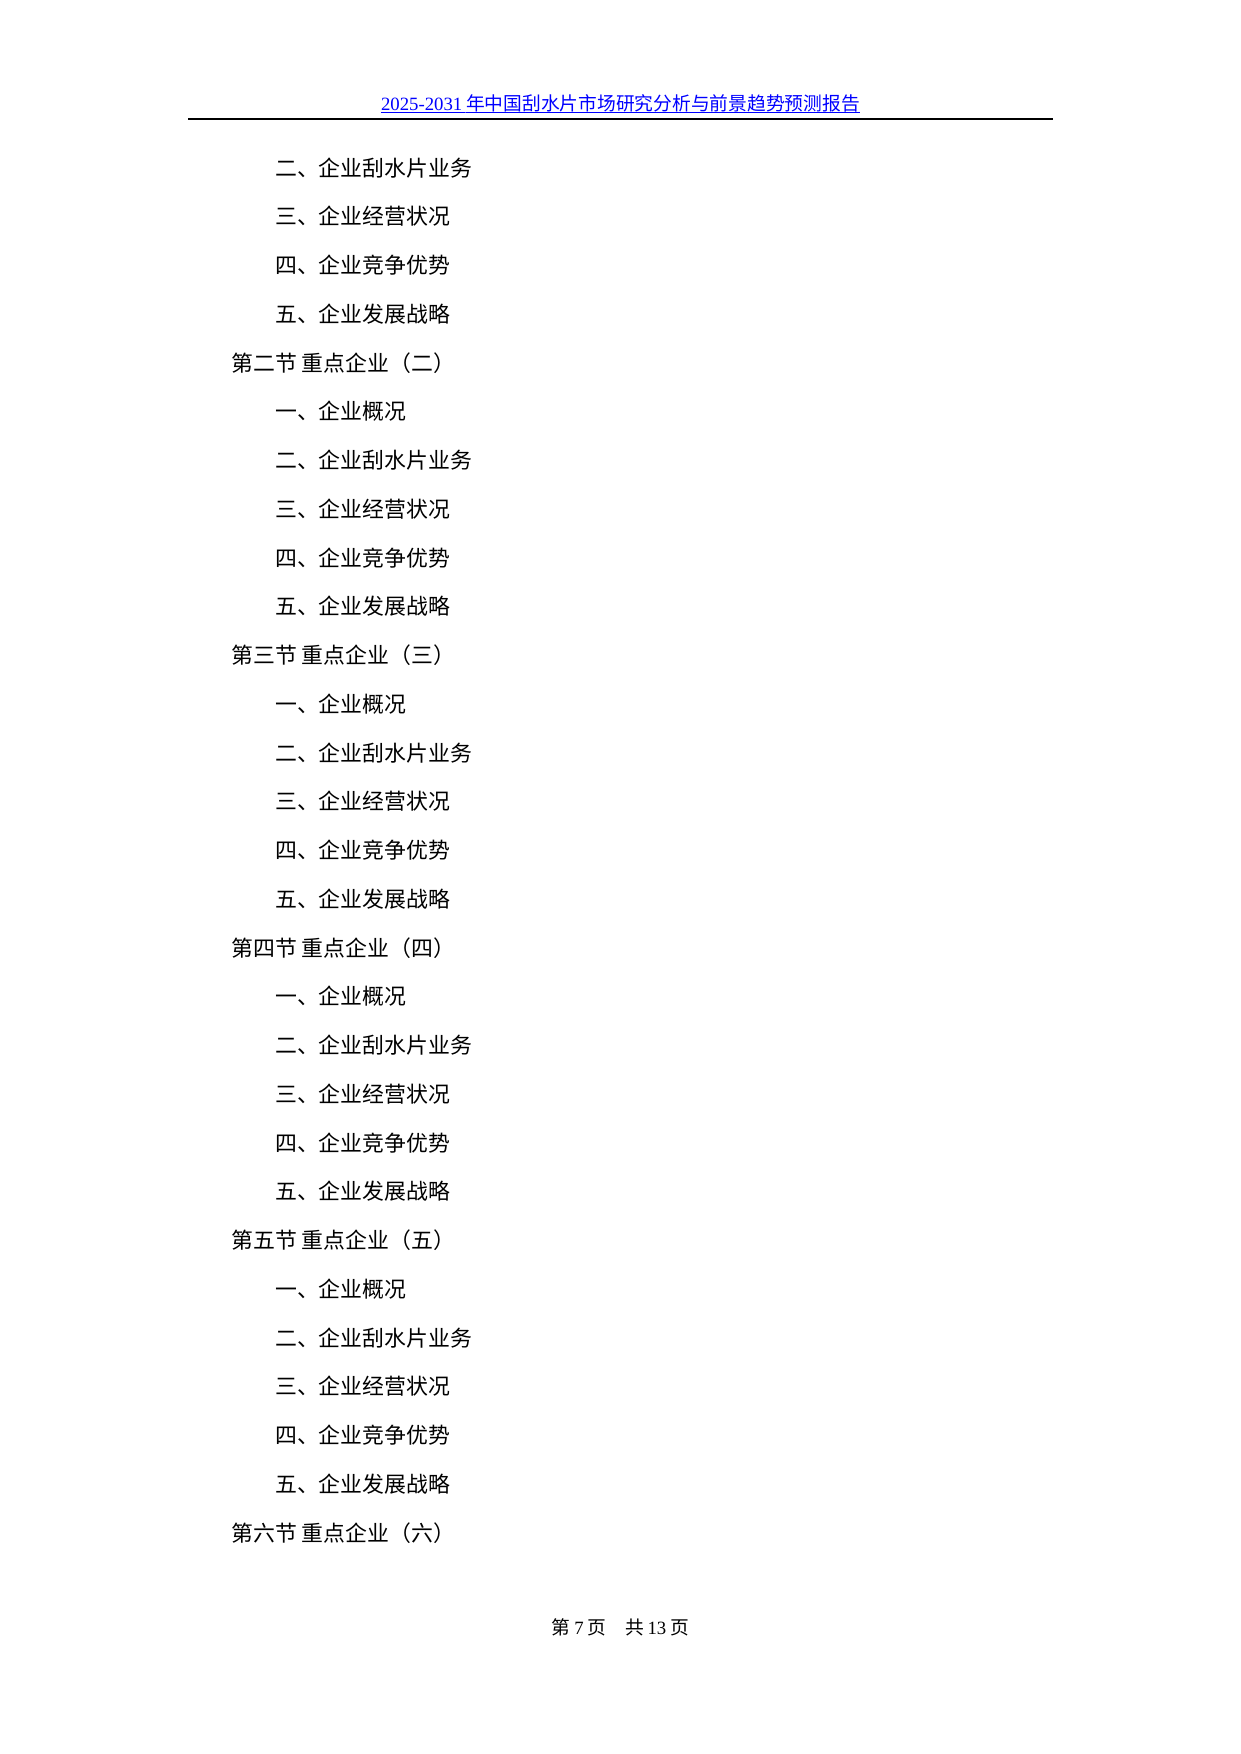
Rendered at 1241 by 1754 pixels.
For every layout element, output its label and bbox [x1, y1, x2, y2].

text [187, 150, 1053, 1548]
